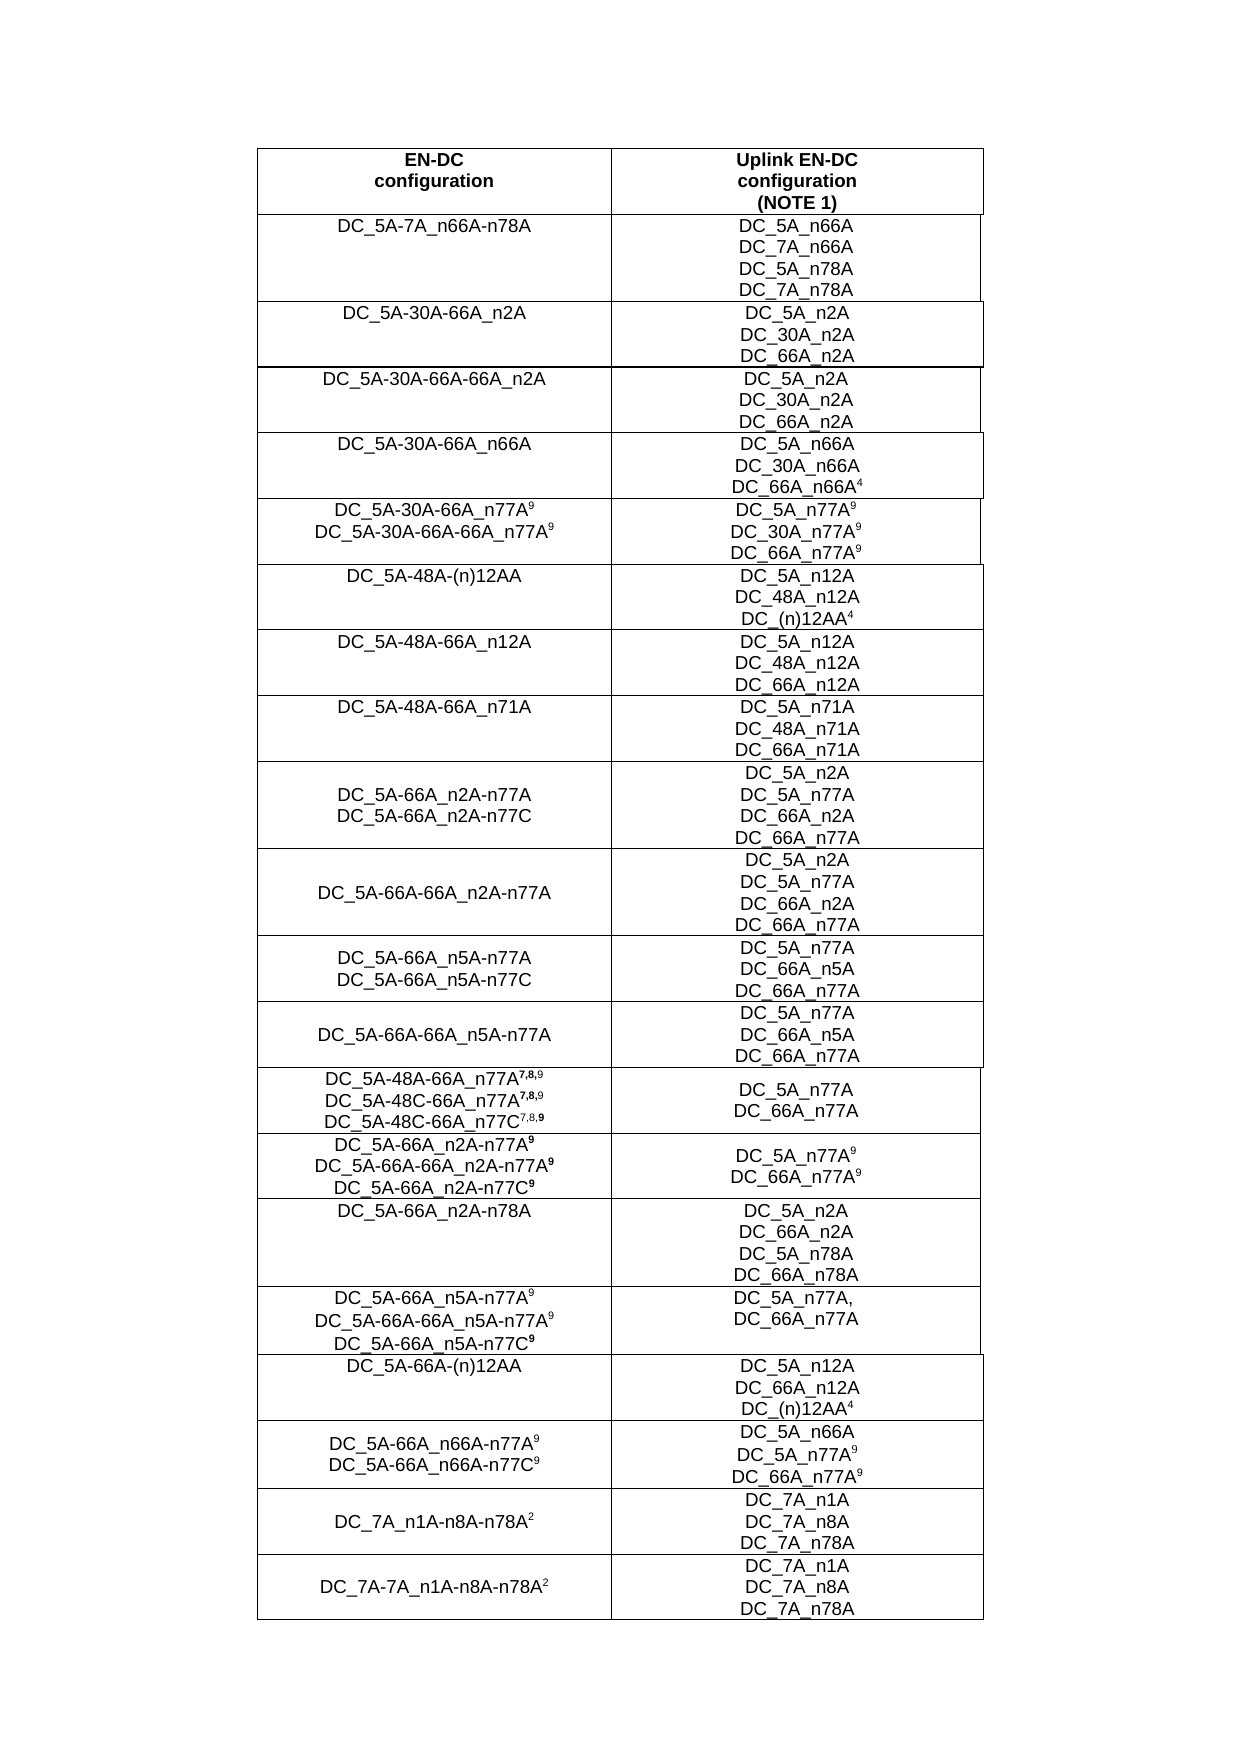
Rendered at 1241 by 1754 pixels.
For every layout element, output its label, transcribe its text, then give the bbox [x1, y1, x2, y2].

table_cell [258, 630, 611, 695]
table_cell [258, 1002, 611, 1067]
table_header Uplink EN-DC configuration (NOTE 1) [612, 149, 983, 213]
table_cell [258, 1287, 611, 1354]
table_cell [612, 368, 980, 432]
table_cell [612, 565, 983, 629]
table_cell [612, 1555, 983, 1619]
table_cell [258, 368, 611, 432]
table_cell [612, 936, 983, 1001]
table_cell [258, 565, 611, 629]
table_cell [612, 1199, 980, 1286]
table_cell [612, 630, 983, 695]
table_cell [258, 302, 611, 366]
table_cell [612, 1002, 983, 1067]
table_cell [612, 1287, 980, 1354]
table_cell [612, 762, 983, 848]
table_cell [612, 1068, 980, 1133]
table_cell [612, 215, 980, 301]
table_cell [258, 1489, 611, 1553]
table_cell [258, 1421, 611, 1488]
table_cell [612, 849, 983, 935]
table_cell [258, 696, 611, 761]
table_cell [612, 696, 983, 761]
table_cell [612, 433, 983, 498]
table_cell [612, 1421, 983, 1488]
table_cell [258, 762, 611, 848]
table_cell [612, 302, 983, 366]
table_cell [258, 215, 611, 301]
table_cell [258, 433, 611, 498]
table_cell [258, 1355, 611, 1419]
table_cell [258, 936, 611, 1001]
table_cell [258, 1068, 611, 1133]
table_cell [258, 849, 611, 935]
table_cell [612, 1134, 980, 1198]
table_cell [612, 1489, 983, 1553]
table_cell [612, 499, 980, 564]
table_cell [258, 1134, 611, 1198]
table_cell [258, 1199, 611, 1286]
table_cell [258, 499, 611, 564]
table_header EN-DC configuration [258, 149, 611, 213]
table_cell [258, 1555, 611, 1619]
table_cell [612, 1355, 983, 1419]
